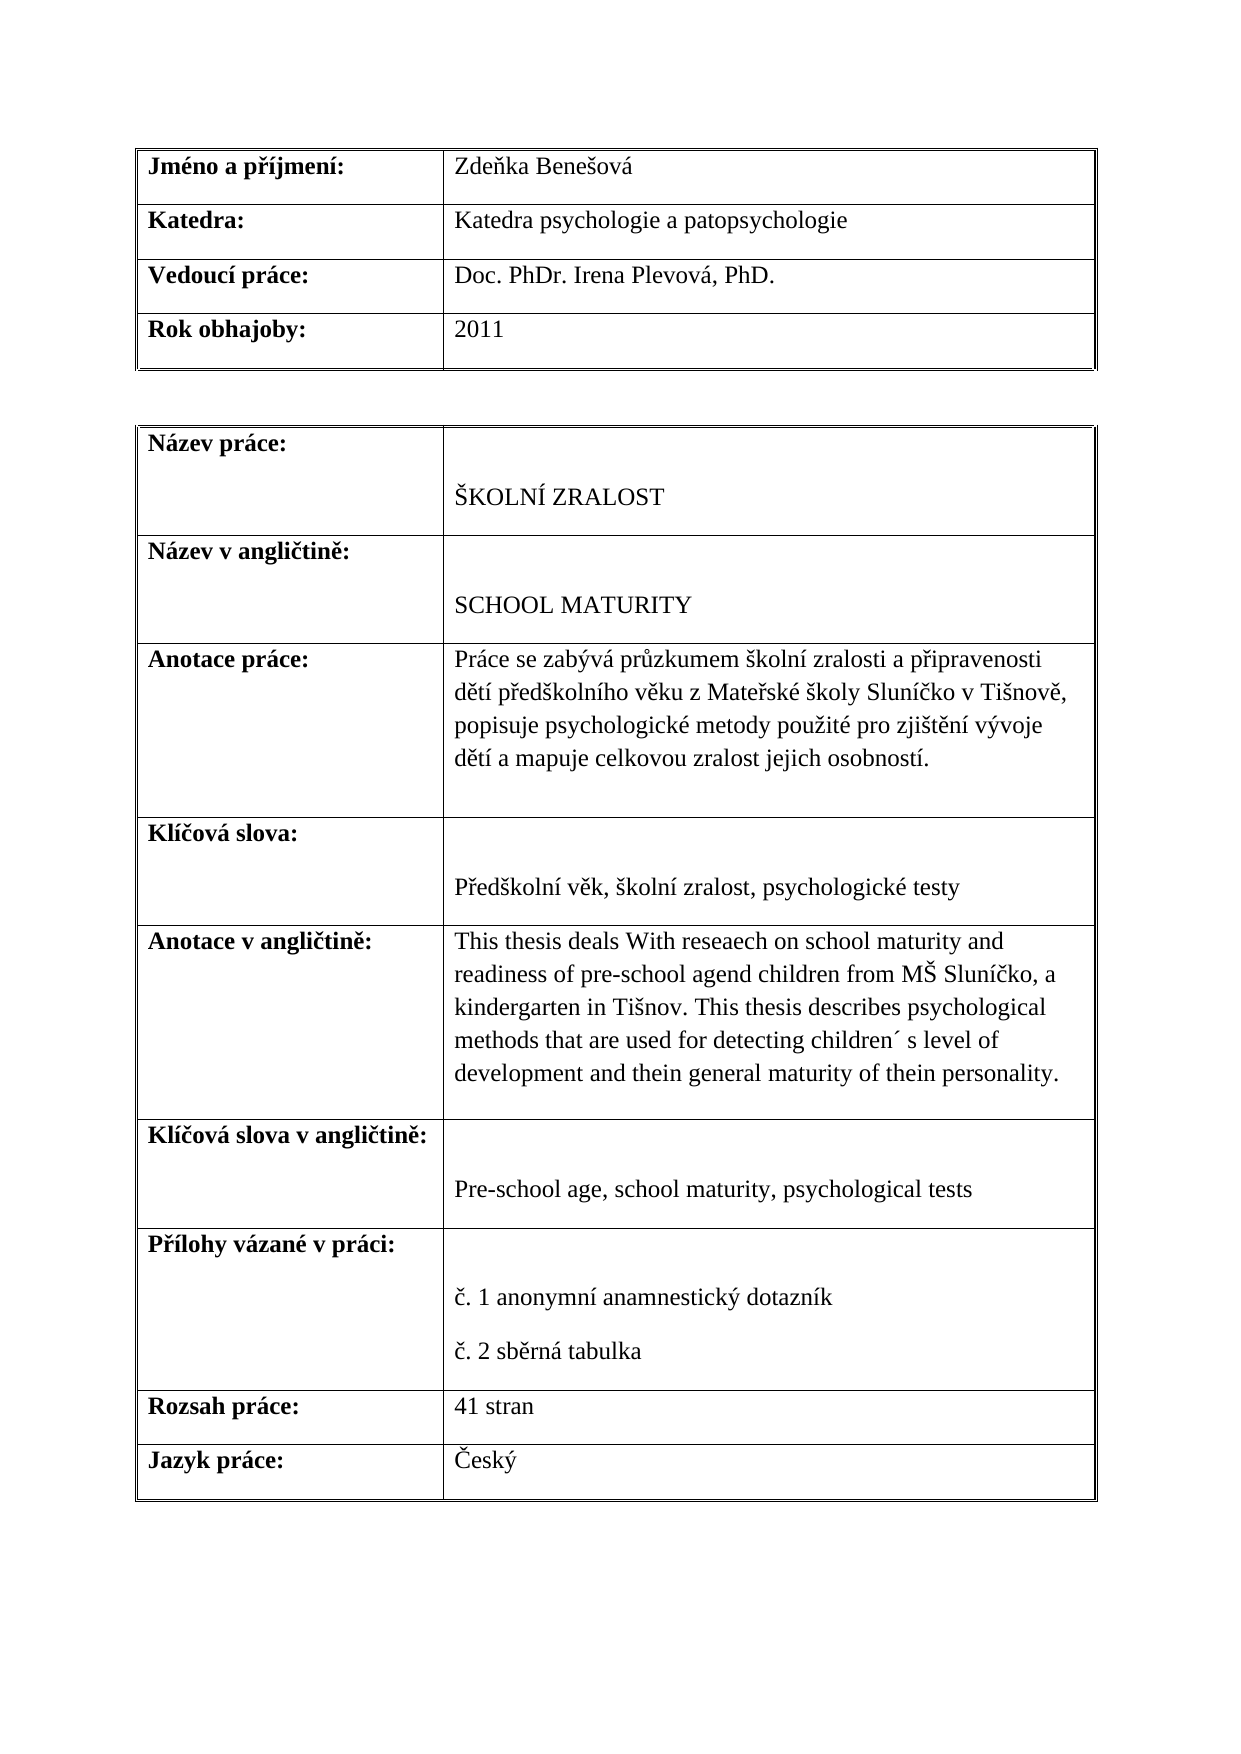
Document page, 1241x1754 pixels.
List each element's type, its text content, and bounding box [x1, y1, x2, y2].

table_cell Název práce: [136, 425, 443, 535]
table_cell [136, 368, 443, 424]
table_cell Rozsah práce: [138, 1391, 443, 1444]
table_cell SCHOOL MATURITY [444, 536, 1094, 643]
table_cell Doc. PhDr. Irena Plevová, PhD. [444, 260, 1094, 313]
table_header Jméno a příjmení: [138, 151, 443, 204]
table_cell Klíčová slova v angličtině: [138, 1120, 443, 1228]
table_cell Český [444, 1445, 1094, 1499]
table_cell Katedra: [138, 205, 443, 259]
table_cell Anotace v angličtině: [138, 926, 443, 1119]
table_cell [443, 368, 1096, 424]
table_cell This thesis deals With reseaech on school maturity and readiness of pre-school agend children from MŠ Sluníčko, a kindergarten in Tišnov. This thesis describes psychological methods that are used for detecting children´ s level of development and thein general maturity of thein personality. [444, 926, 1094, 1119]
table_cell Anotace práce: [138, 644, 443, 817]
table_cell Pre-school age, school maturity, psychological tests [444, 1120, 1094, 1228]
table_cell Jazyk práce: [138, 1445, 443, 1499]
table_cell 41 stran [444, 1391, 1094, 1444]
table_cell 2011 [444, 314, 1094, 368]
table_cell ŠKOLNÍ ZRALOST [444, 425, 1096, 535]
table_cell Katedra psychologie a patopsychologie [444, 205, 1094, 259]
table_cell Přílohy vázané v práci: [138, 1229, 443, 1390]
table_cell Klíčová slova: [138, 818, 443, 925]
table_cell Název v angličtině: [138, 536, 443, 643]
table_cell Předškolní věk, školní zralost, psychologické testy [444, 818, 1094, 925]
table_cell Práce se zabývá průzkumem školní zralosti a připravenosti dětí předškolního věku z Mateřské školy Sluníčko v Tišnově, popisuje psychologické metody použité pro zjištění vývoje dětí a mapuje celkovou zralost jejich osobností. [444, 644, 1094, 817]
table_cell Rok obhajoby: [138, 314, 443, 368]
table_header Zdeňka Benešová [444, 151, 1094, 204]
table_cell Vedoucí práce: [138, 260, 443, 313]
table_cell č. 1 anonymní anamnestický dotazník č. 2 sběrná tabulka [444, 1229, 1094, 1390]
